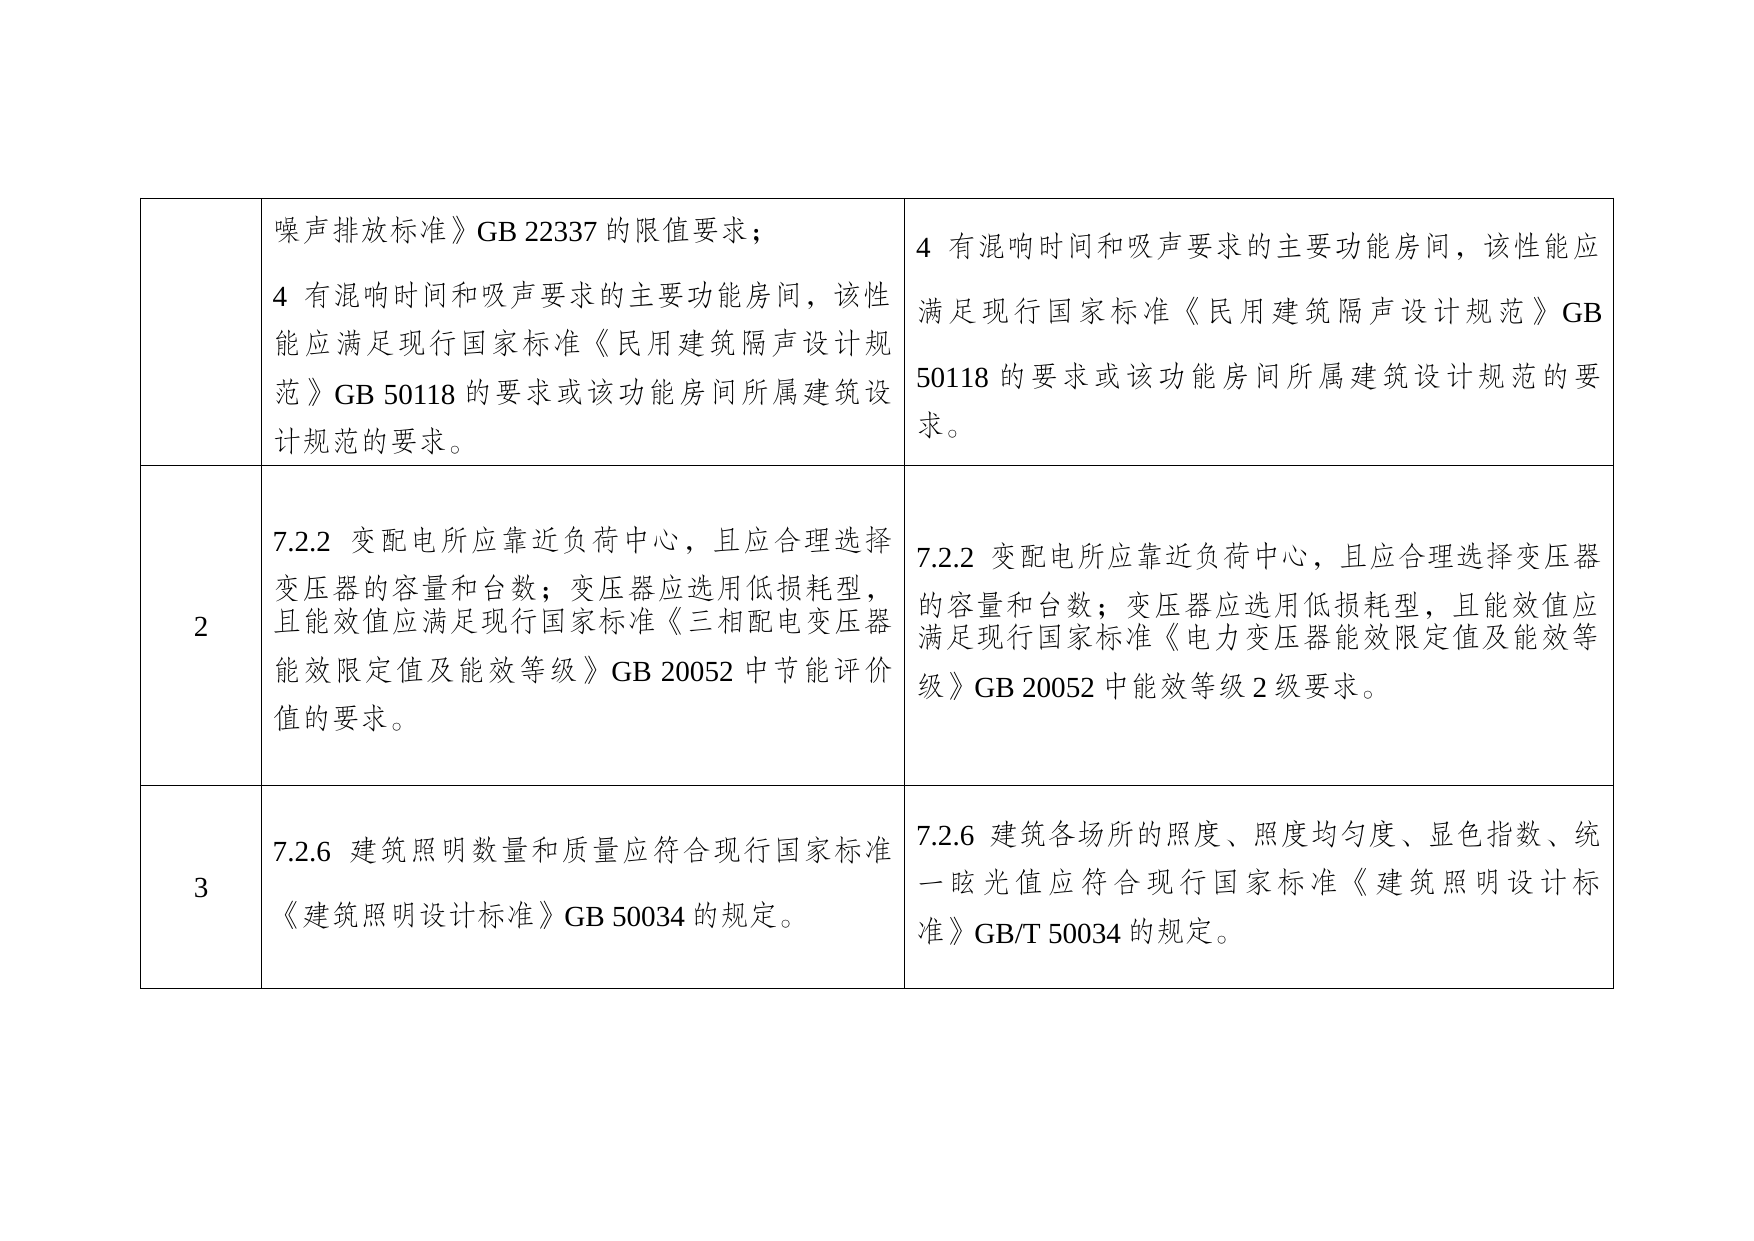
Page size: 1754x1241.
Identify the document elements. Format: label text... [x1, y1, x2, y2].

table_cell 1 [141, 199, 261, 465]
table_cell 3 [141, 786, 261, 988]
table_cell 7.2.6 建筑照明数量和质量应符合现行国家标准《建筑照明设计标准》GB 50034的规定。 [262, 786, 904, 988]
table_cell 2 [141, 466, 261, 785]
table_cell 7.2.6 建筑各场所的照度、照度均匀度、显色指数、统一眩光值应符合现行国家标准《建筑照明设计标准》GB/T 50034的规定。 [905, 786, 1613, 988]
table_cell 7.2.2 变配电所应靠近负荷中心，且应合理选择变压器的容量和台数；变压器应选用低损耗型，且能效值应满足现行国家标准《电力变压器能效限定值及能效等级》GB 20052中能效等级2级要求。 [905, 466, 1613, 785]
table_cell 7.2.2 变配电所应靠近负荷中心，且应合理选择变压器的容量和台数；变压器应选用低损耗型，且能效值应满足现行国家标准《三相配电变压器能效限定值及能效等级》GB 20052中节能评价值的要求。 [262, 466, 904, 785]
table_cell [905, 199, 1613, 465]
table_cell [262, 199, 904, 465]
